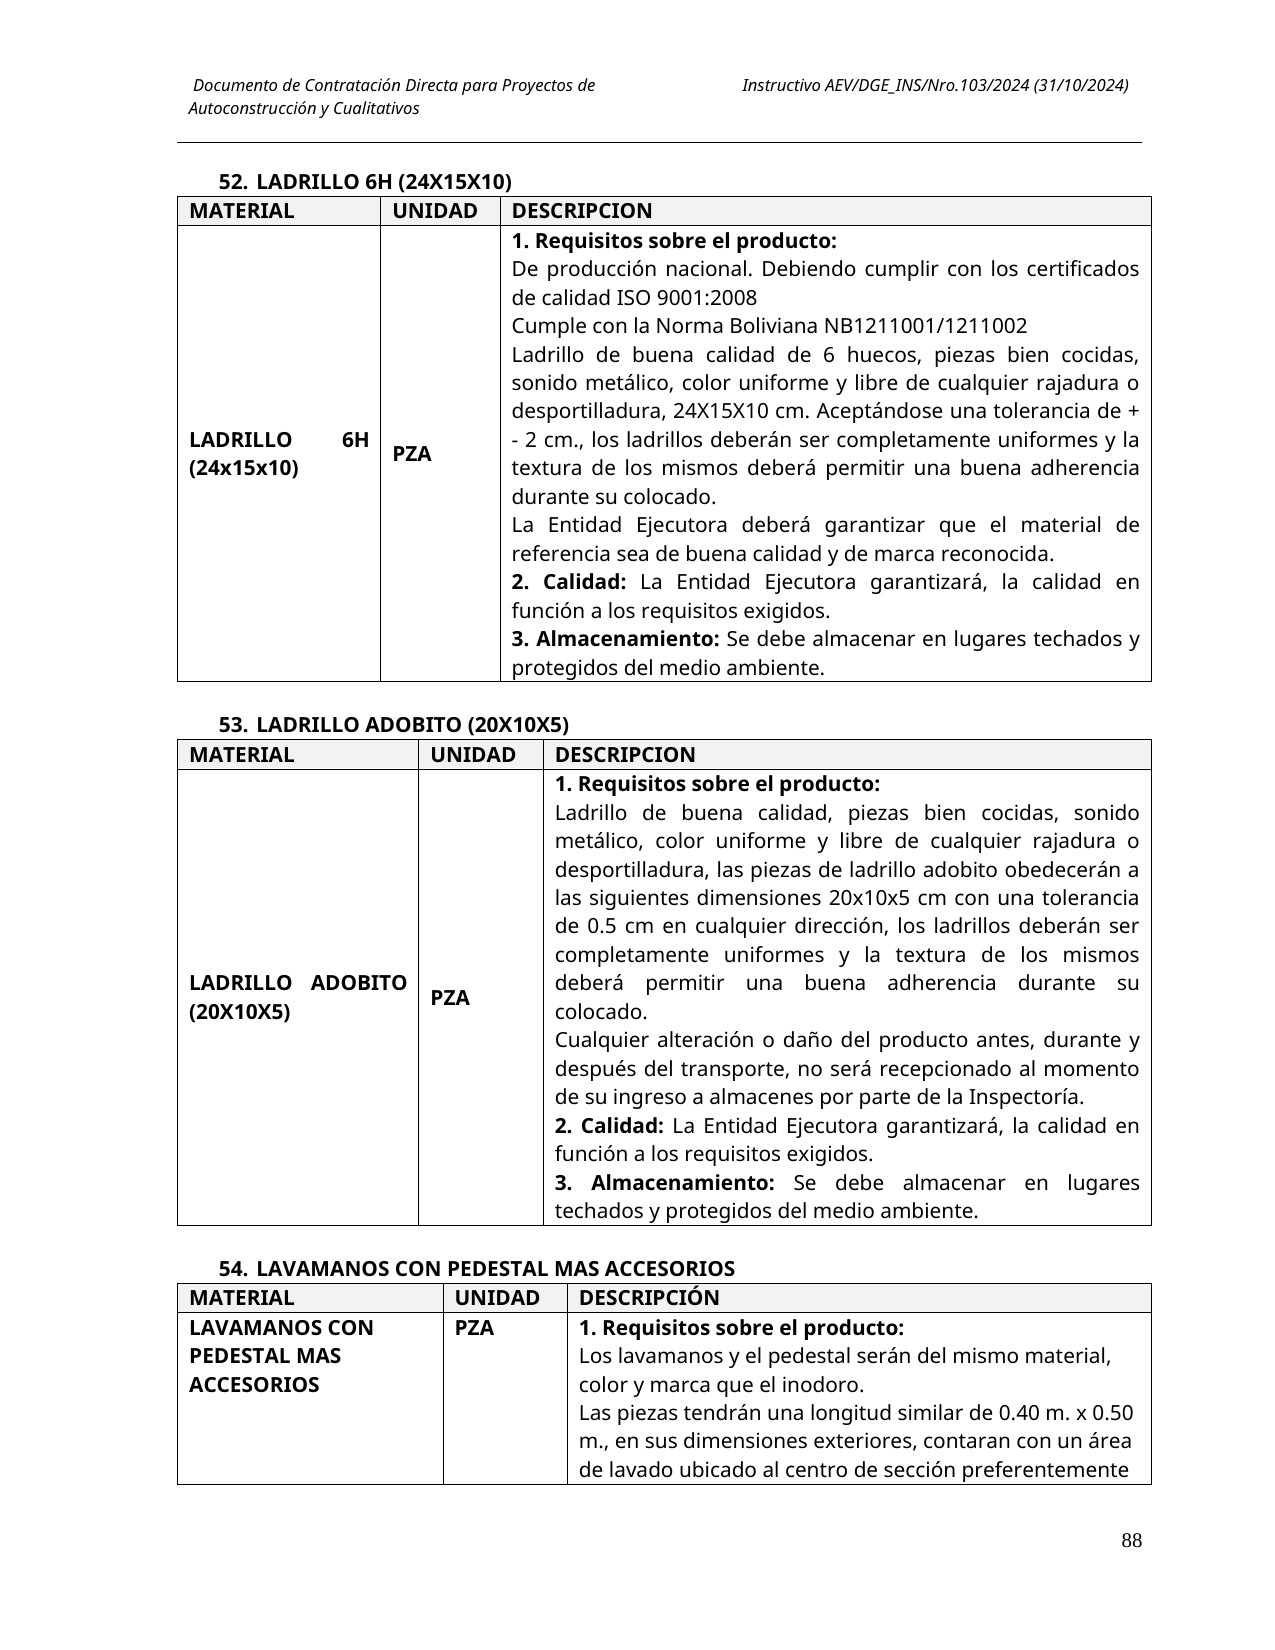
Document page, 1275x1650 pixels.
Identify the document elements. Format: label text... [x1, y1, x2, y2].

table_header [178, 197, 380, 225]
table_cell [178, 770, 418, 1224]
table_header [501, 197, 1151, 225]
list LAVAMANOS CON PEDESTAL MAS ACCESORIOS [219, 1254, 1142, 1282]
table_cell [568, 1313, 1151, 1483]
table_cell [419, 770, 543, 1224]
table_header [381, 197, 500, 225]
list LADRILLO 6H (24X15X10) [219, 167, 1142, 196]
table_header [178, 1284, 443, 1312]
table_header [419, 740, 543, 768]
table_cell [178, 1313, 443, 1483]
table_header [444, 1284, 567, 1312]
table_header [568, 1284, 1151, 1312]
list LADRILLO ADOBITO (20X10X5) [219, 711, 1142, 739]
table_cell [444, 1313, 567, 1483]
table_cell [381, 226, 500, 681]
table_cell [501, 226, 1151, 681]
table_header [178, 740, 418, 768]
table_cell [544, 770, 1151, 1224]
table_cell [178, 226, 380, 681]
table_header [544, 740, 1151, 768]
